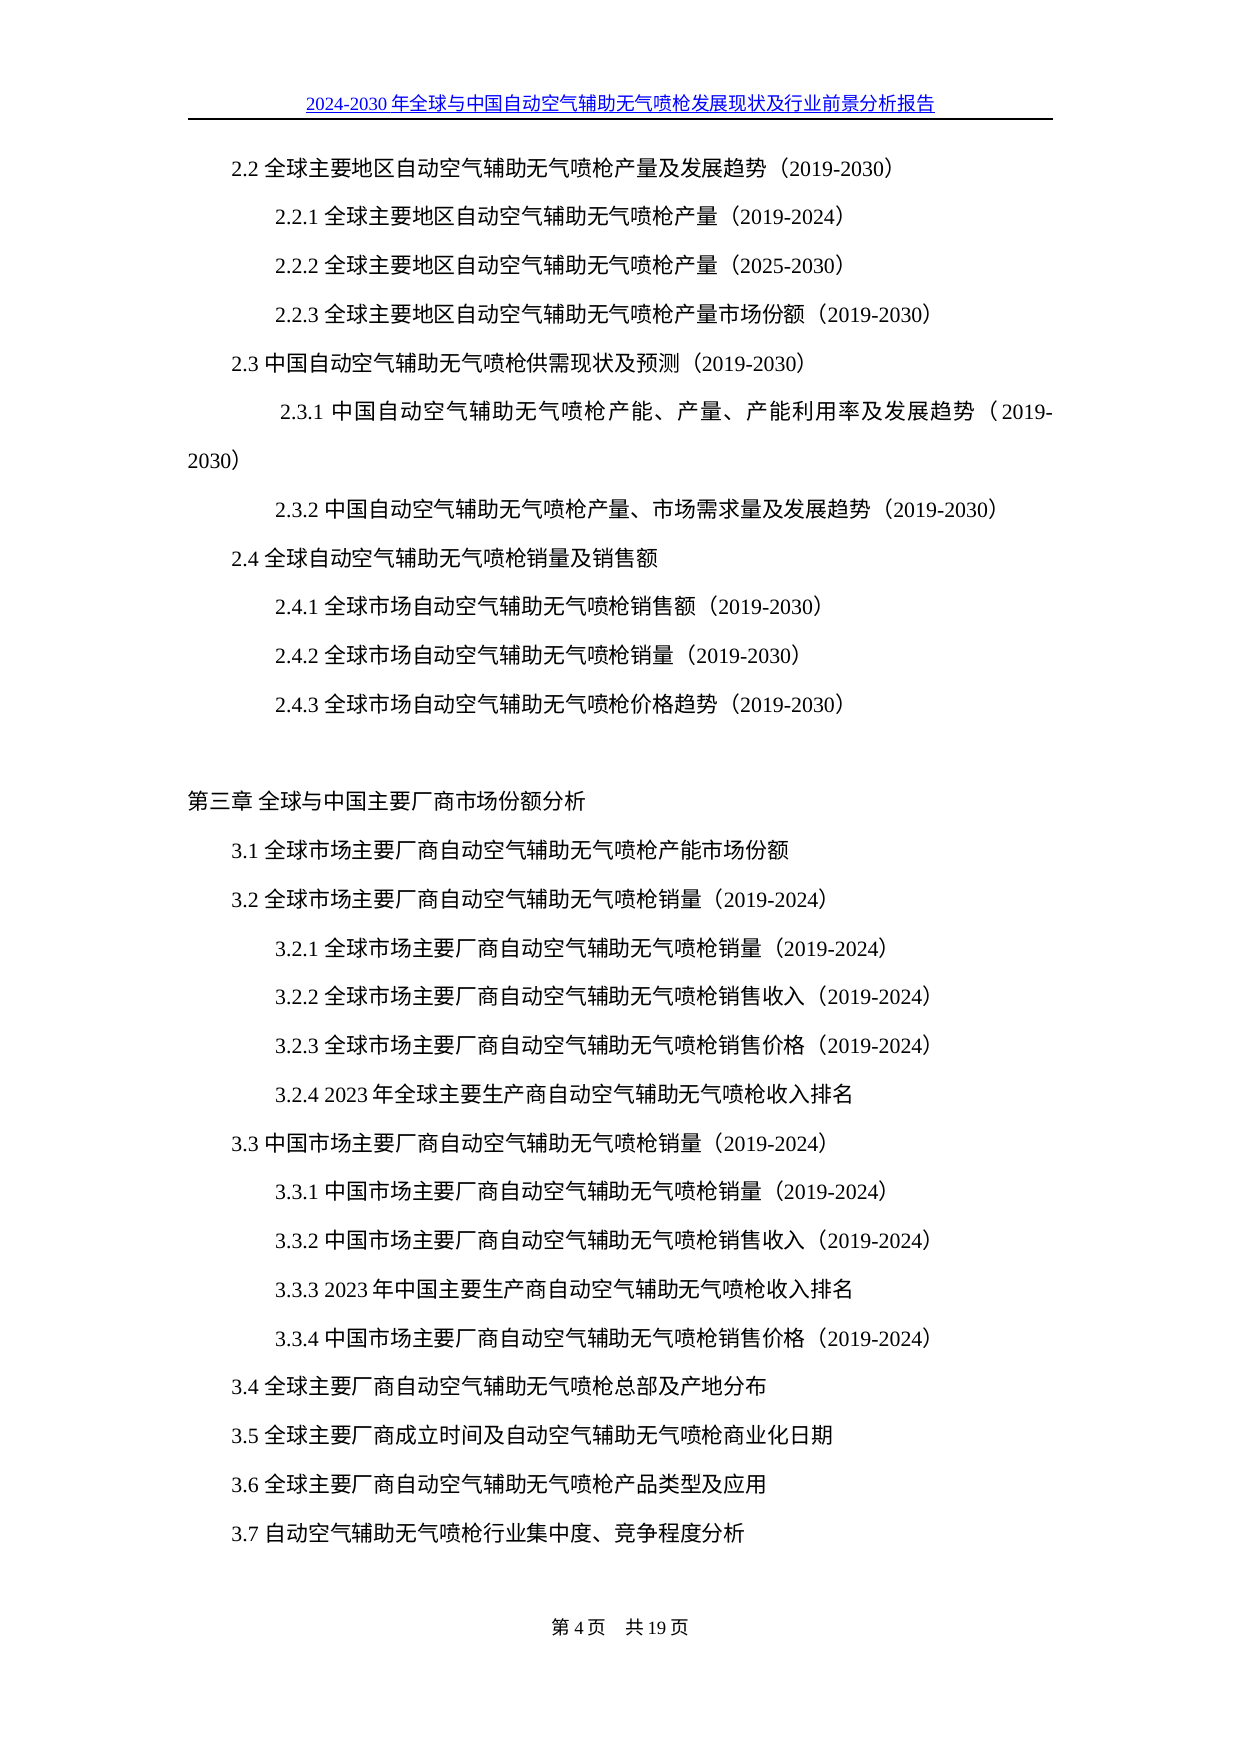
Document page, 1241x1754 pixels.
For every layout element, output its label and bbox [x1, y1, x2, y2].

text [187, 150, 1053, 1548]
